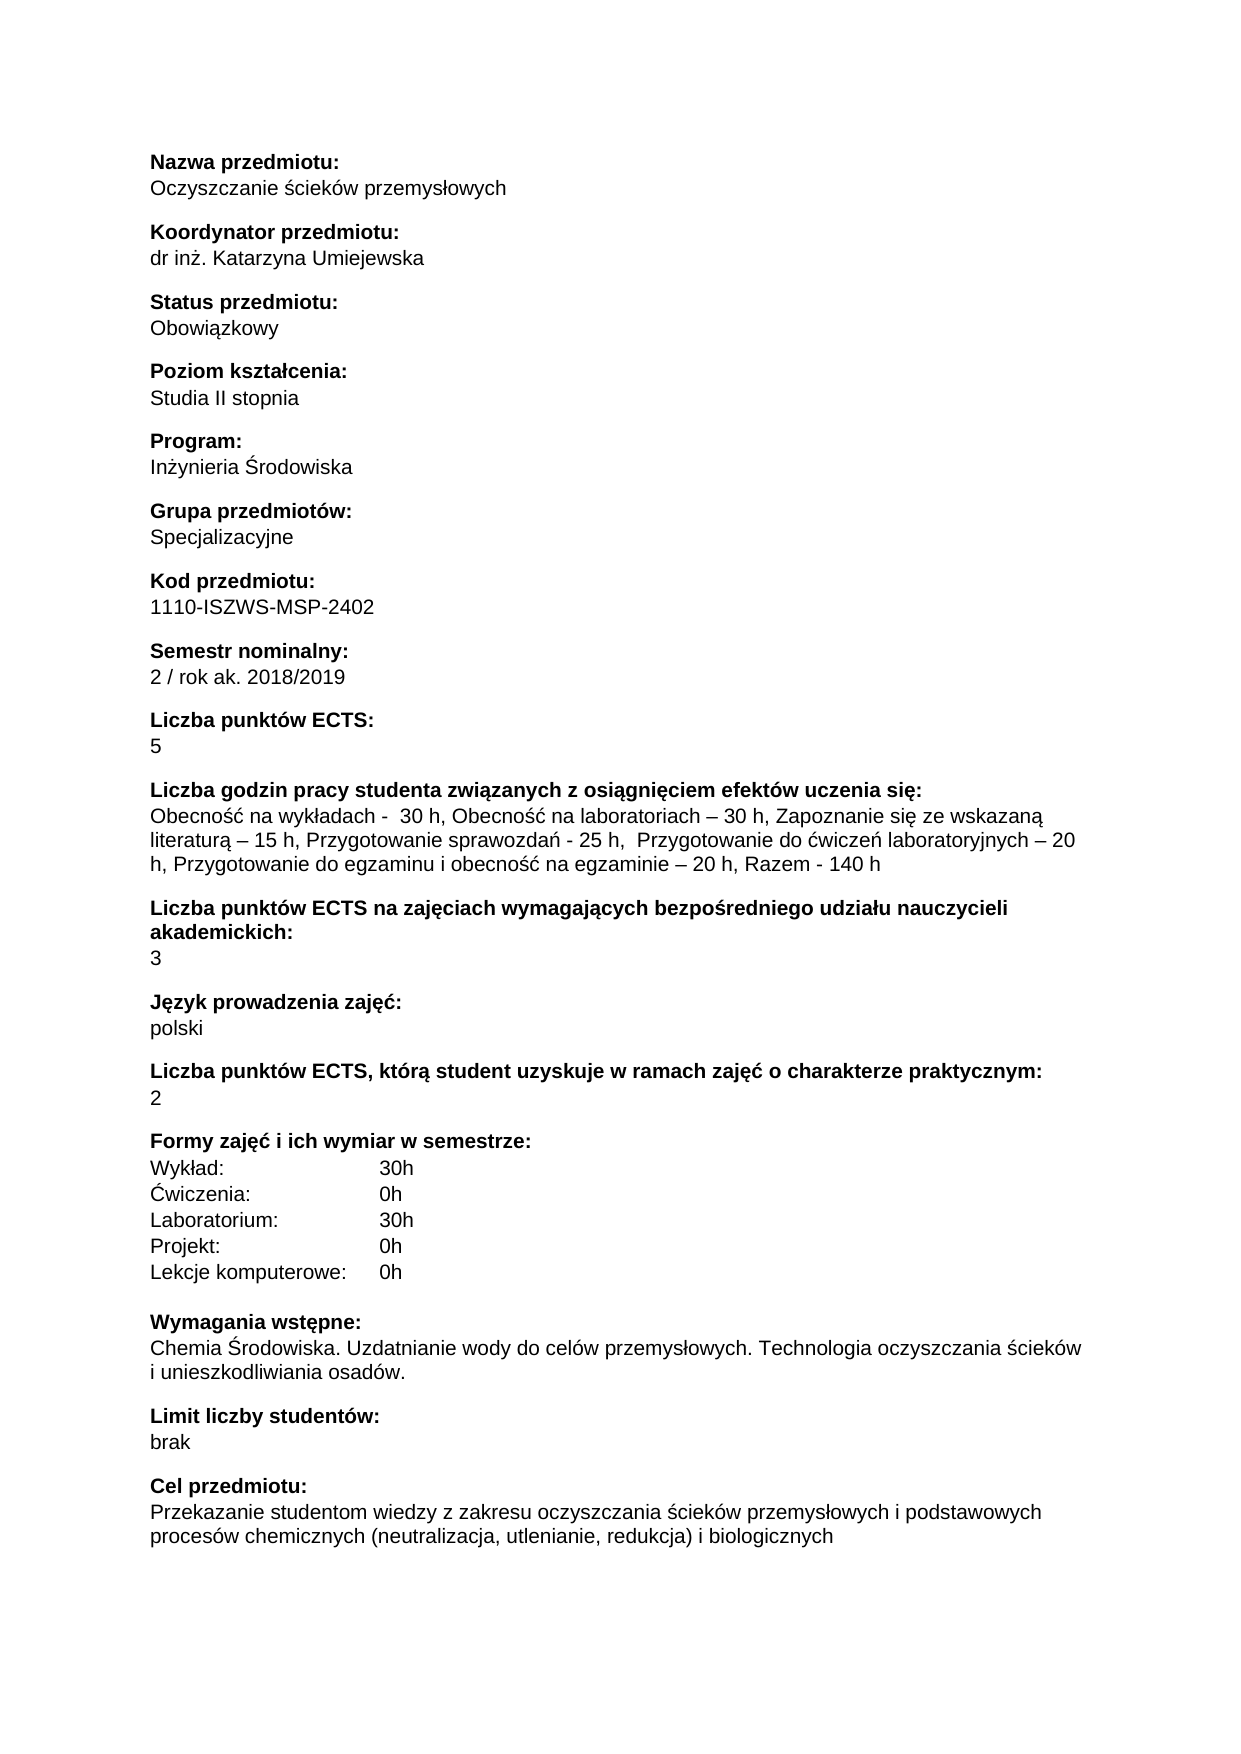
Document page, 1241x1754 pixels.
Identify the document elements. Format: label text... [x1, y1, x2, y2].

text Koordynator przedmiotu: [150, 220, 1090, 244]
text 5 [150, 734, 1090, 758]
text Status przedmiotu: [150, 289, 1090, 313]
text Program: [150, 429, 1090, 453]
text Wymagania wstępne: [150, 1310, 1090, 1334]
text Obecność na wykładach - 30 h, Obecność na laboratoriach – 30 h, Zapoznanie się ze wskazaną literaturą – 15 h, Przygotowanie sprawozdań - 25 h, Przygotowanie do ćwiczeń laboratoryjnych – 20 h, Przygotowanie do egzaminu i obecność na egzaminie – 20 h, Razem - 140 h [150, 804, 1090, 876]
text Chemia Środowiska. Uzdatnianie wody do celów przemysłowych. Technologia oczyszczania ścieków i unieszkodliwiania osadów. [150, 1336, 1090, 1384]
text Semestr nominalny: [150, 638, 1090, 662]
table_cell Projekt: [140, 1234, 367, 1258]
text brak [150, 1430, 1090, 1454]
text dr inż. Katarzyna Umiejewska [150, 246, 1090, 270]
text Studia II stopnia [150, 385, 1090, 409]
table_cell 0h [369, 1232, 597, 1258]
table_cell 0h [369, 1258, 597, 1284]
text Kod przedmiotu: [150, 569, 1090, 593]
text Liczba godzin pracy studenta związanych z osiągnięciem efektów uczenia się: [150, 778, 1090, 802]
text Liczba punktów ECTS, którą student uzyskuje w ramach zajęć o charakterze praktycznym: [150, 1059, 1090, 1083]
text Grupa przedmiotów: [150, 499, 1090, 523]
text Inżynieria Środowiska [150, 455, 1090, 479]
text polski [150, 1016, 1090, 1039]
table_cell Laboratorium: [140, 1208, 367, 1232]
text Cel przedmiotu: [150, 1473, 1090, 1497]
table_cell Ćwiczenia: [140, 1182, 367, 1206]
text Liczba punktów ECTS na zajęciach wymagających bezpośredniego udziału nauczycieli akademickich: [150, 896, 1090, 944]
text Przekazanie studentom wiedzy z zakresu oczyszczania ścieków przemysłowych i podstawowych procesów chemicznych (neutralizacja, utlenianie, redukcja) i biologicznych [150, 1499, 1090, 1547]
text Oczyszczanie ścieków przemysłowych [150, 176, 1090, 200]
text Liczba punktów ECTS: [150, 708, 1090, 732]
text Język prowadzenia zajęć: [150, 989, 1090, 1013]
table_header 30h [369, 1156, 597, 1180]
text Formy zajęć i ich wymiar w semestrze: [150, 1129, 1090, 1153]
text Limit liczby studentów: [150, 1404, 1090, 1428]
text 2 [150, 1085, 1090, 1109]
table_cell 30h [369, 1206, 597, 1232]
text 2 / rok ak. 2018/2019 [150, 664, 1090, 688]
text Nazwa przedmiotu: [150, 150, 1090, 174]
text Poziom kształcenia: [150, 359, 1090, 383]
table_header Wykład: [140, 1156, 367, 1180]
text Specjalizacyjne [150, 525, 1090, 549]
table_cell 0h [369, 1180, 597, 1206]
text 3 [150, 946, 1090, 970]
table_cell Lekcje komputerowe: [140, 1260, 367, 1284]
text Obowiązkowy [150, 316, 1090, 339]
text 1110-ISZWS-MSP-2402 [150, 595, 1090, 619]
